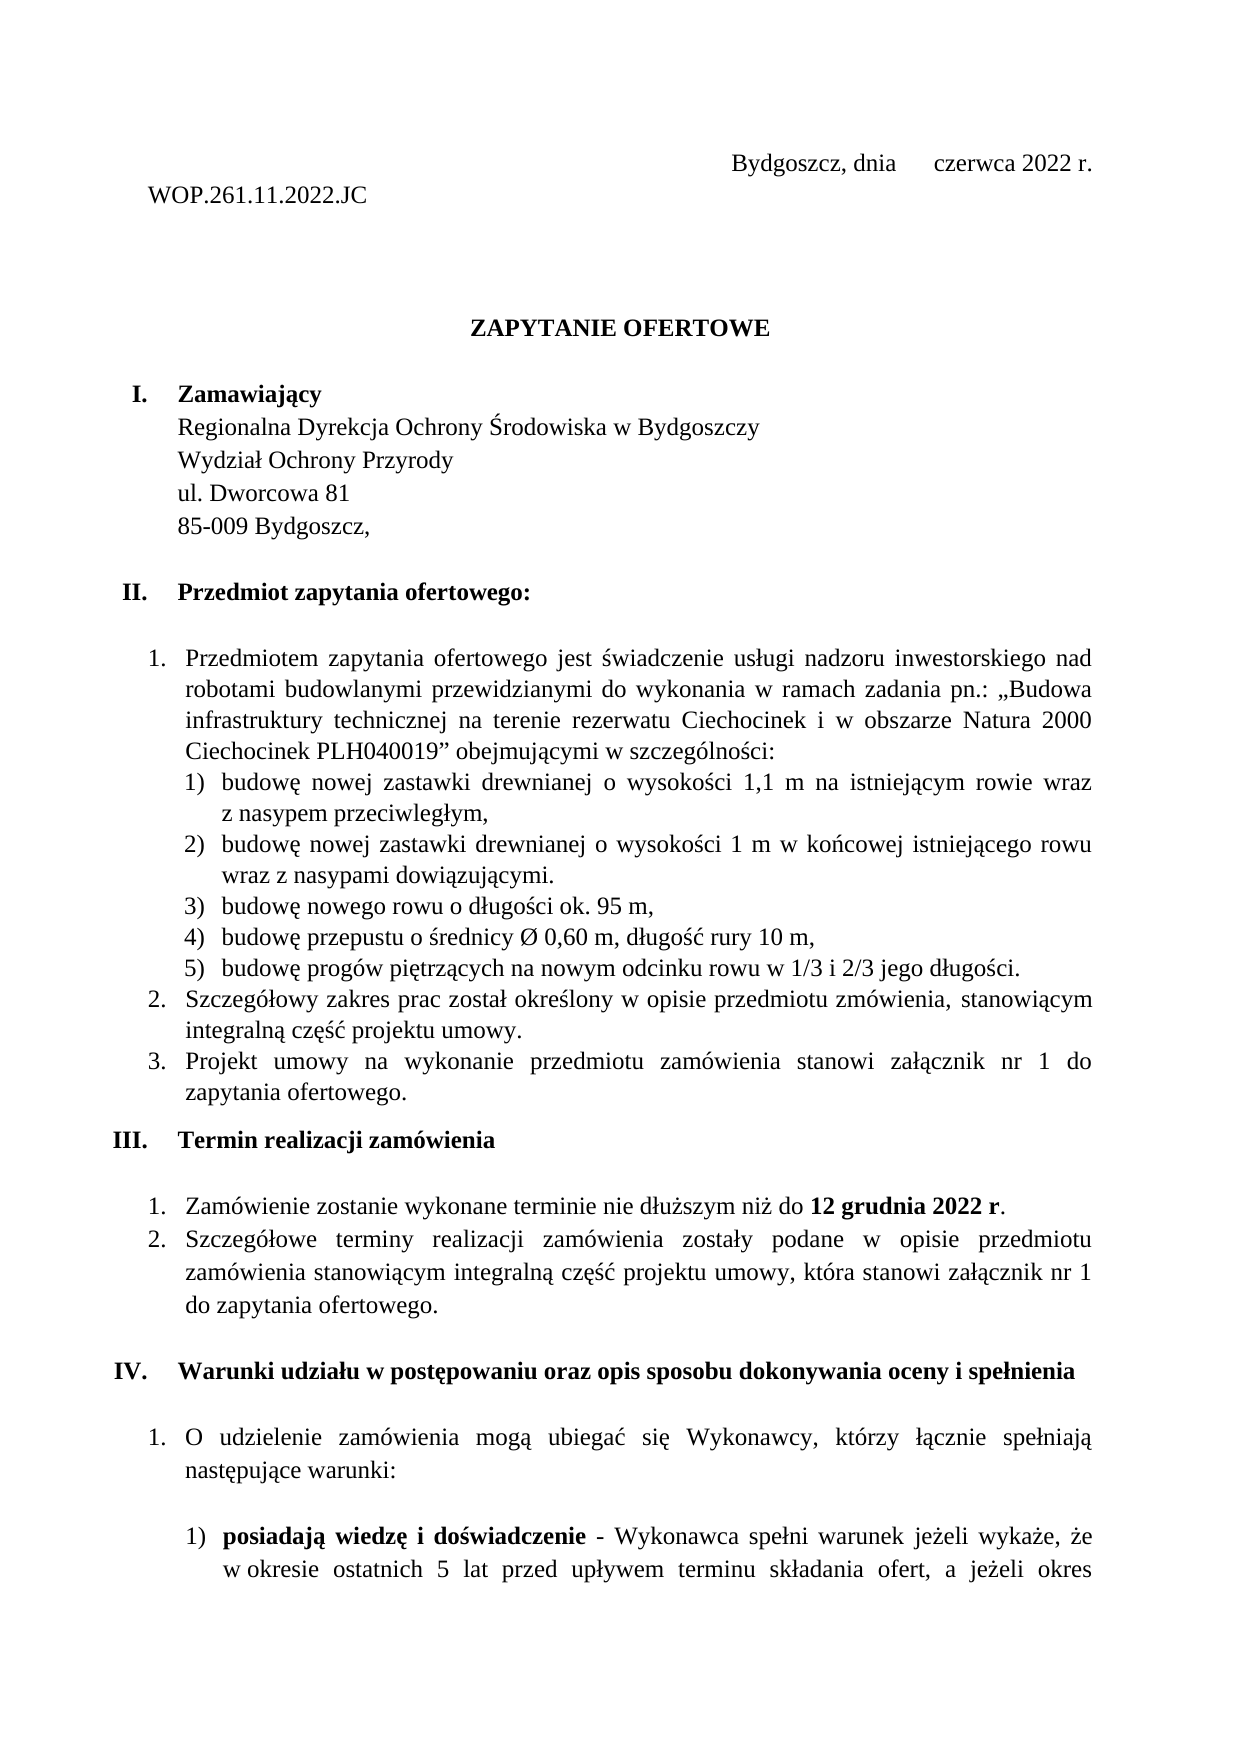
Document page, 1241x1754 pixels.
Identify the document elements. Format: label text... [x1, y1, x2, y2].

text Wydział Ochrony Przyrody [177, 445, 1093, 473]
text Regionalna Dyrekcja Ochrony Środowiska w Bydgoszczy [177, 412, 1093, 441]
text ZAPYTANIE OFERTOWE [148, 313, 1093, 341]
list Zamówienie zostanie wykonane terminie nie dłuższym niż do 12 grudnia 2022 r. [148, 1191, 1093, 1220]
list O udzielenie zamówienia mogą ubiegać się Wykonawcy, którzy łącznie spełniają następujące warunki: [148, 1422, 1093, 1484]
list Przedmiotem zapytania ofertowego jest świadczenie usługi nadzoru inwestorskiego nad robotami budowlanymi przewidzianymi do wykonania w ramach zadania pn.: „Budowa infrastruktury technicznej na terenie rezerwatu Ciechocinek i w obszarze Natura 2000 Ciechocinek PLH040019” obejmującymi w szczególności: [148, 643, 1093, 765]
text ul. Dworcowa 81 [177, 478, 1093, 507]
text 85-009 Bydgoszcz, [177, 511, 1093, 539]
list Projekt umowy na wykonanie przedmiotu zamówienia stanowi załącznik nr 1 do zapytania ofertowego. [148, 1046, 1093, 1106]
list Termin realizacji zamówienia [148, 1125, 1093, 1154]
list Szczegółowe terminy realizacji zamówienia zostały podane w opisie przedmiotu zamówienia stanowiącym integralną część projektu umowy, która stanowi załącznik nr 1 do zapytania ofertowego. [148, 1224, 1093, 1319]
list Warunki udziału w postępowaniu oraz opis sposobu dokonywania oceny i spełnienia [148, 1356, 1093, 1385]
list Szczegółowy zakres prac został określony w opisie przedmiotu zmówienia, stanowiącym integralną część projektu umowy. [148, 984, 1093, 1044]
text Bydgoszcz, dnia czerwca 2022 r. [148, 148, 1093, 176]
list budowę przepustu o średnicy Ø 0,60 m, długość rury 10 m, [184, 922, 1093, 951]
list budowę nowego rowu o długości ok. 95 m, [184, 891, 1093, 920]
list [185, 1521, 1093, 1583]
list budowę nowej zastawki drewnianej o wysokości 1,1 m na istniejącym rowie wraz z nasypem przeciwległym, [184, 767, 1093, 827]
list budowę nowej zastawki drewnianej o wysokości 1 m w końcowej istniejącego rowu wraz z nasypami dowiązującymi. [184, 829, 1093, 889]
list budowę progów piętrzących na nowym odcinku rowu w 1/3 i 2/3 jego długości. [184, 953, 1093, 982]
text WOP.261.11.2022.JC [148, 181, 1093, 209]
list Przedmiot zapytania ofertowego: [148, 577, 1093, 606]
list Zamawiający [148, 379, 1093, 407]
